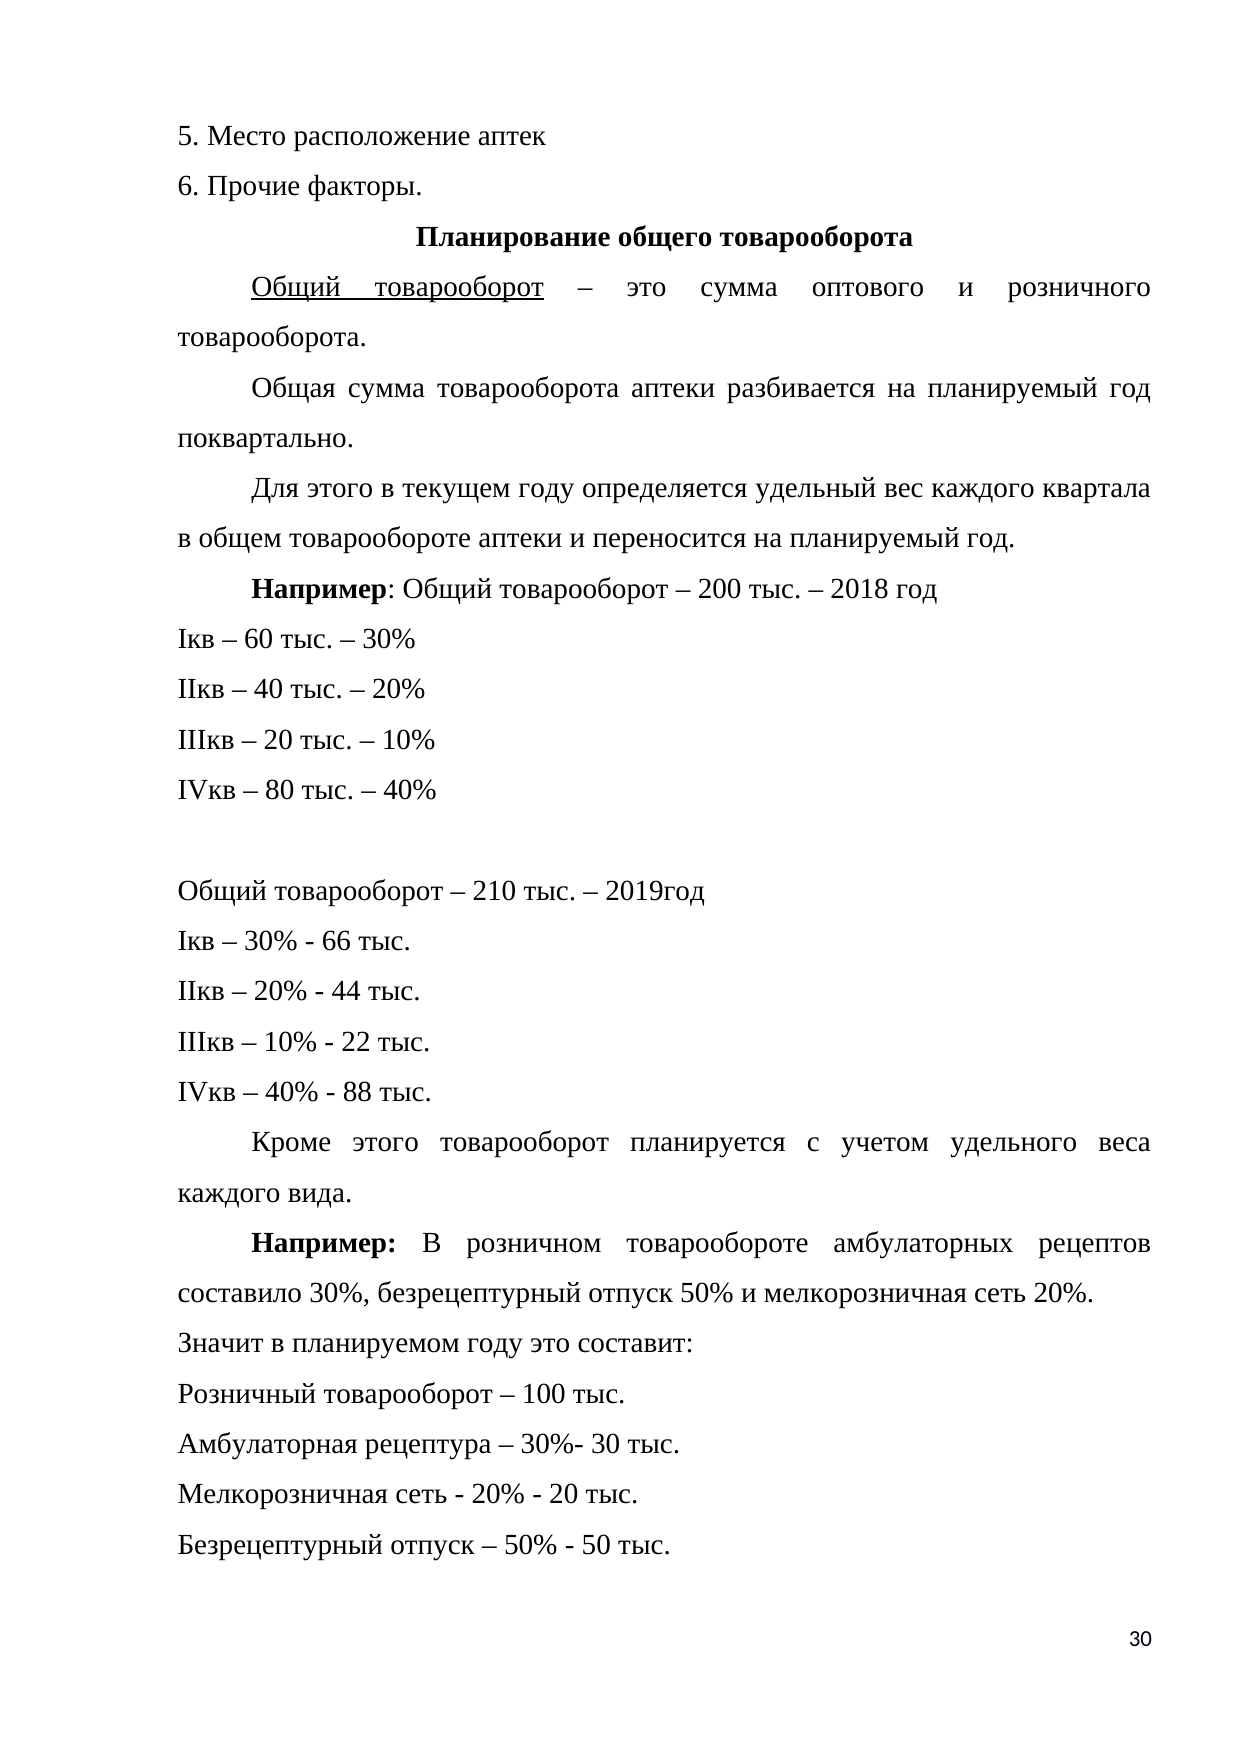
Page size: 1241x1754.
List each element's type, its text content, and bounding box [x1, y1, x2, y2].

text Iкв – 60 тыс. – 30% [177, 621, 1152, 655]
text IIкв – 40 тыс. – 20% [177, 672, 1152, 705]
text IVкв – 40% - 88 тыс. [177, 1074, 1152, 1108]
text Кроме этого товарооборот планируется с учетом удельного веса каждого вида. [177, 1124, 1152, 1208]
text Амбулаторная рецептура – 30%- 30 тыс. [177, 1426, 1152, 1460]
list Место расположение аптек [177, 118, 1152, 152]
text IIIкв – 10% - 22 тыс. [177, 1024, 1152, 1057]
text Общий товарооборот – это сумма оптового и розничного товарооборота. [177, 269, 1152, 353]
text IIкв – 20% - 44 тыс. [177, 973, 1152, 1007]
text Для этого в текущем году определяется удельный вес каждого квартала в общем товарообороте аптеки и переносится на планируемый год. [177, 470, 1152, 554]
text Розничный товарооборот – 100 тыс. [177, 1376, 1152, 1409]
text Iкв – 30% - 66 тыс. [177, 923, 1152, 957]
list Прочие факторы. [177, 168, 1152, 202]
text IIIкв – 20 тыс. – 10% [177, 722, 1152, 755]
text Планирование общего товарооборота [177, 219, 1152, 252]
text Значит в планируемом году это составит: [177, 1326, 1152, 1359]
text Например: В розничном товарообороте амбулаторных рецептов составило 30%, безрецептурный отпуск 50% и мелкорозничная сеть 20%. [177, 1225, 1152, 1309]
text Мелкорозничная сеть - 20% - 20 тыс. [177, 1477, 1152, 1510]
text IVкв – 80 тыс. – 40% [177, 772, 1152, 806]
text Безрецептурный отпуск – 50% - 50 тыс. [177, 1527, 1152, 1560]
text Общий товарооборот – 210 тыс. – 2019год [177, 873, 1152, 906]
text Например: Общий товарооборот – 200 тыс. – 2018 год [177, 571, 1152, 604]
text Общая сумма товарооборота аптеки разбивается на планируемый год поквартально. [177, 370, 1152, 453]
